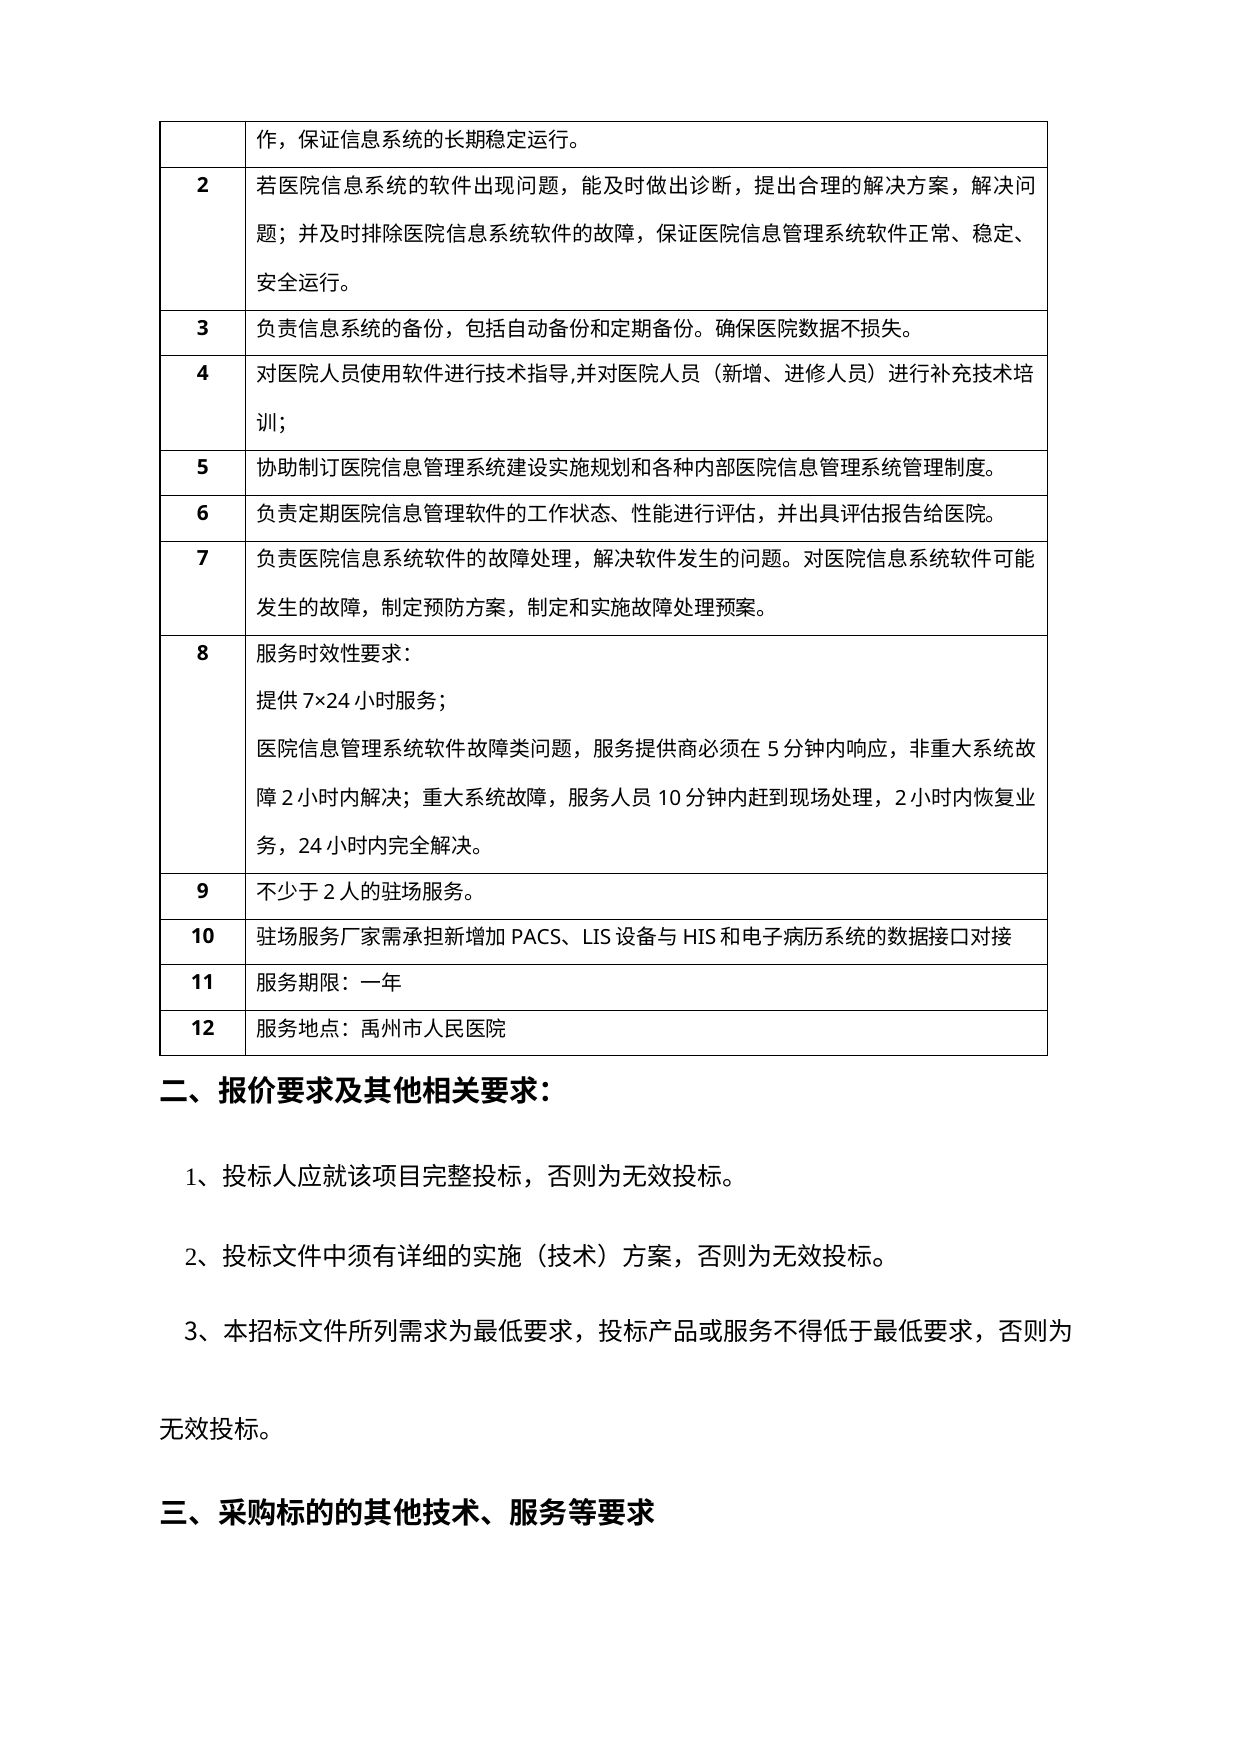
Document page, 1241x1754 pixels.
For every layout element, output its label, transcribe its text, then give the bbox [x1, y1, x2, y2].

table_cell 7 [161, 542, 245, 635]
text 2、投标文件中须有详细的实施（技术）方案，否则为无效投标。 [159, 1220, 1081, 1285]
table_cell 服务期限：一年 [246, 965, 1047, 1009]
text 三、采购标的的其他技术、服务等要求 [159, 1478, 1081, 1543]
table_cell 6 [161, 496, 245, 541]
table_cell 10 [161, 920, 245, 964]
table_cell 若医院信息系统的软件出现问题，能及时做出诊断，提出合理的解决方案，解决问题；并及时排除医院信息系统软件的故障，保证医院信息管理系统软件正常、稳定、安全运行。 [246, 168, 1047, 310]
table_cell 驻场服务厂家需承担新增加PACS、LIS设备与HIS和电子病历系统的数据接口对接 [246, 920, 1047, 964]
text 3、本招标文件所列需求为最低要求，投标产品或服务不得低于最低要求，否则为无效投标。 [159, 1297, 1081, 1460]
text 1、投标人应就该项目完整投标，否则为无效投标。 [159, 1142, 1081, 1207]
table_cell 3 [161, 311, 245, 355]
table_cell 不少于2人的驻场服务。 [246, 874, 1047, 918]
table_cell 2 [161, 168, 245, 310]
table_cell 9 [161, 874, 245, 918]
text 二、报价要求及其他相关要求： [159, 1056, 1081, 1121]
table_cell 协助制订医院信息管理系统建设实施规划和各种内部医院信息管理系统管理制度。 [246, 451, 1047, 495]
table_cell 服务地点：禹州市人民医院 [246, 1011, 1047, 1055]
table_cell 负责信息系统的备份，包括自动备份和定期备份。确保医院数据不损失。 [246, 311, 1047, 355]
table_cell 对医院人员使用软件进行技术指导,并对医院人员（新增、进修人员）进行补充技术培训； [246, 356, 1047, 449]
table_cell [246, 122, 1047, 167]
table_cell 12 [161, 1011, 245, 1055]
table_cell 负责定期医院信息管理软件的工作状态、性能进行评估，并出具评估报告给医院。 [246, 496, 1047, 541]
table_cell 5 [161, 451, 245, 495]
table_cell 负责医院信息系统软件的故障处理，解决软件发生的问题。对医院信息系统软件可能发生的故障，制定预防方案，制定和实施故障处理预案。 [246, 542, 1047, 635]
table_cell 8 [161, 636, 245, 873]
table_cell 1 [161, 122, 245, 167]
table_cell 服务时效性要求： 提供7×24小时服务； 医院信息管理系统软件故障类问题，服务提供商必须在5分钟内响应，非重大系统故障2小时内解决；重大系统故障，服务人员10分钟内赶到现场处理，2小时内恢复业务，24小时内完全解决。 [246, 636, 1047, 873]
table_cell 4 [161, 356, 245, 449]
table_cell 11 [161, 965, 245, 1009]
